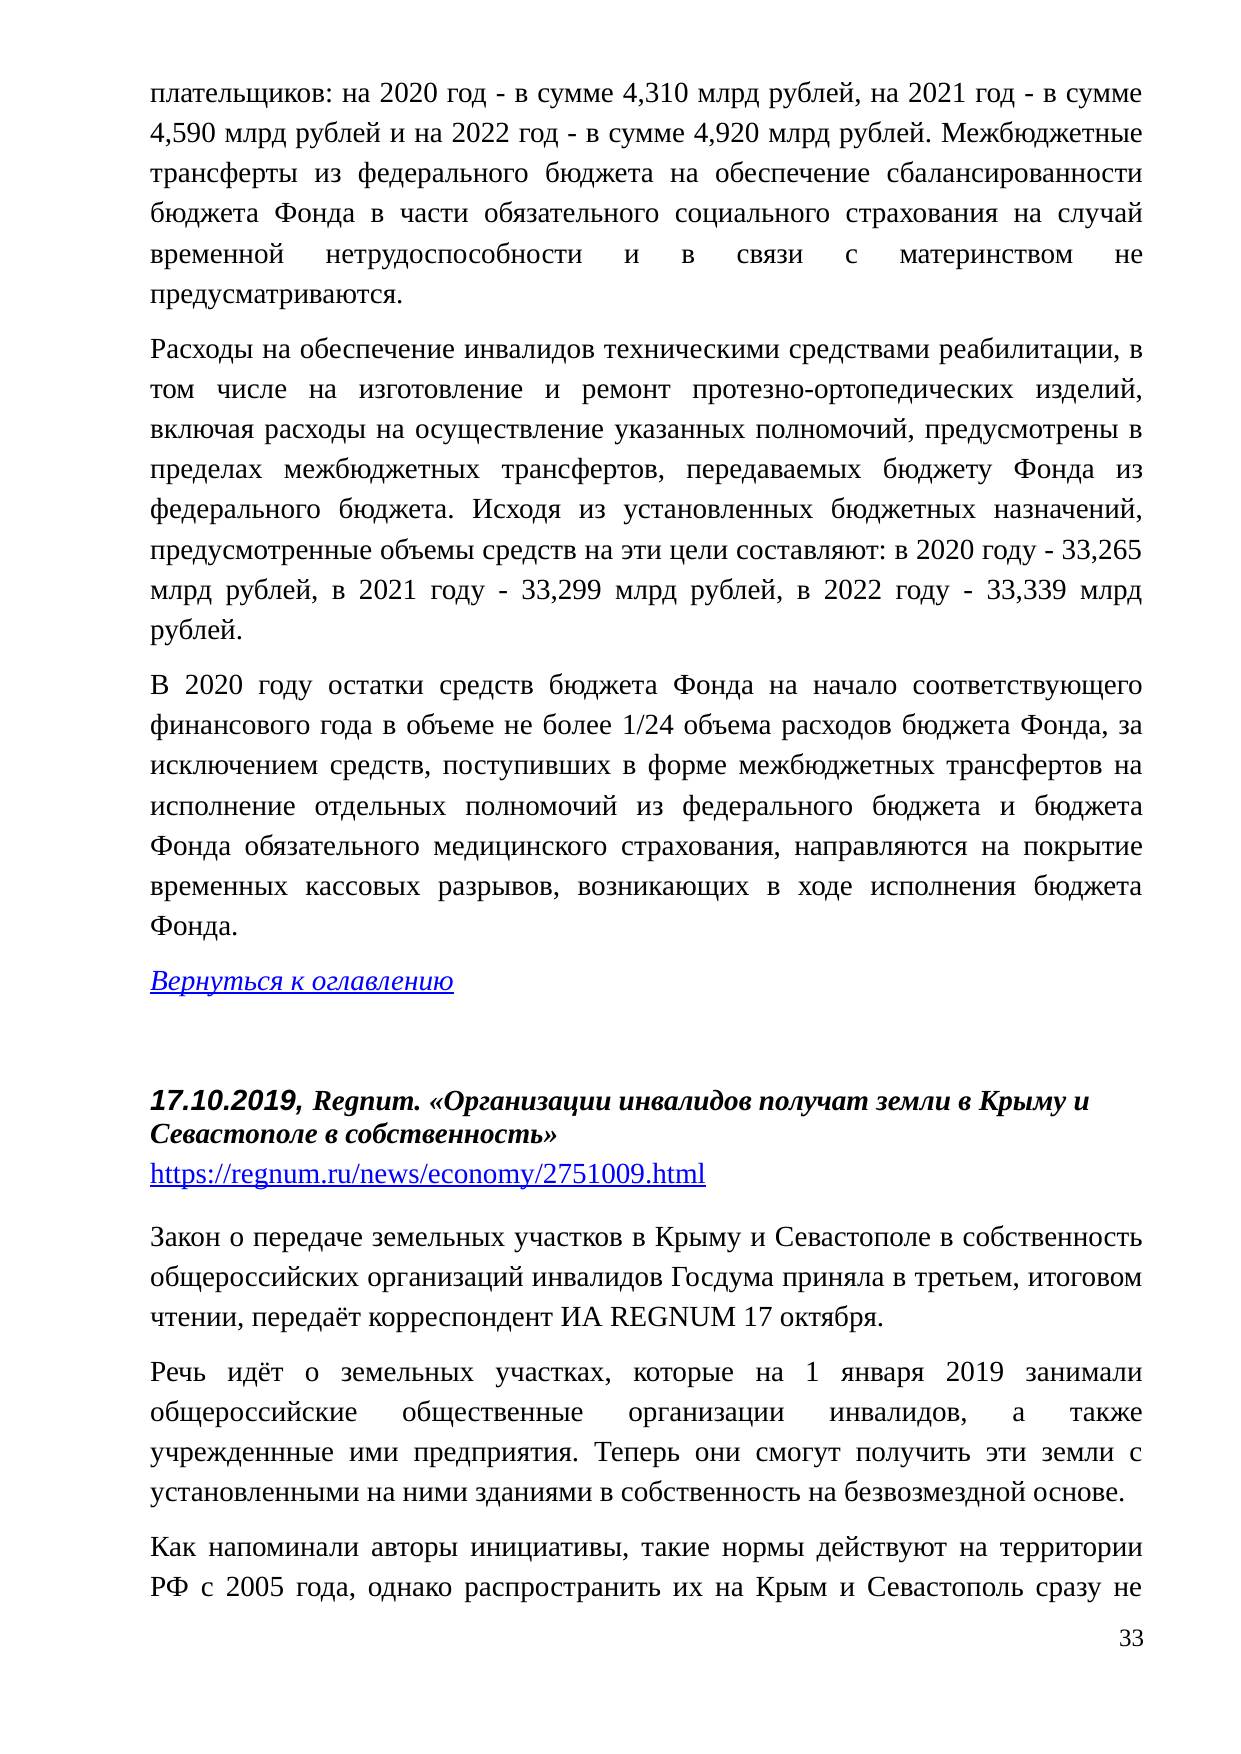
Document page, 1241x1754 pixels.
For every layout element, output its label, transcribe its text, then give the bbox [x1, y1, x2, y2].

text https://regnum.ru/news/economy/2751009.html [150, 1156, 1144, 1190]
text Закон о передаче земельных участков в Крыму и Севастополе в собственность общероссийских организаций инвалидов Госдума приняла в третьем, итоговом чтении, передаёт корреспондент ИА REGNUM 17 октября. [150, 1219, 1144, 1333]
text В 2020 году остатки средств бюджета Фонда на начало соответствующего финансового года в объеме не более 1/24 объема расходов бюджета Фонда, за исключением средств, поступивших в форме межбюджетных трансфертов на исполнение отдельных полномочий из федерального бюджета и бюджета Фонда обязательного медицинского страхования, направляются на покрытие временных кассовых разрывов, возникающих в ходе исполнения бюджета Фонда. [150, 667, 1144, 942]
text Вернуться к оглавлению [150, 963, 1144, 997]
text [150, 75, 1144, 309]
subtitle 17.10.2019, Regnum. «Организации инвалидов получат земли в Крыму и Севастополе в собственность» [150, 1083, 1144, 1150]
text Расходы на обеспечение инвалидов техническими средствами реабилитации, в том числе на изготовление и ремонт протезно-ортопедических изделий, включая расходы на осуществление указанных полномочий, предусмотрены в пределах межбюджетных трансфертов, передаваемых бюджету Фонда из федерального бюджета. Исходя из установленных бюджетных назначений, предусмотренные объемы средств на эти цели составляют: в 2020 году - 33,265 млрд рублей, в 2021 году - 33,299 млрд рублей, в 2022 году - 33,339 млрд рублей. [150, 331, 1144, 646]
text Речь идёт о земельных участках, которые на 1 января 2019 занимали общероссийские общественные организации инвалидов, а также учрежденнные ими предприятия. Теперь они смогут получить эти земли с установленными на ними зданиями в собственность на безвозмездной основе. [150, 1354, 1144, 1508]
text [150, 1529, 1144, 1603]
